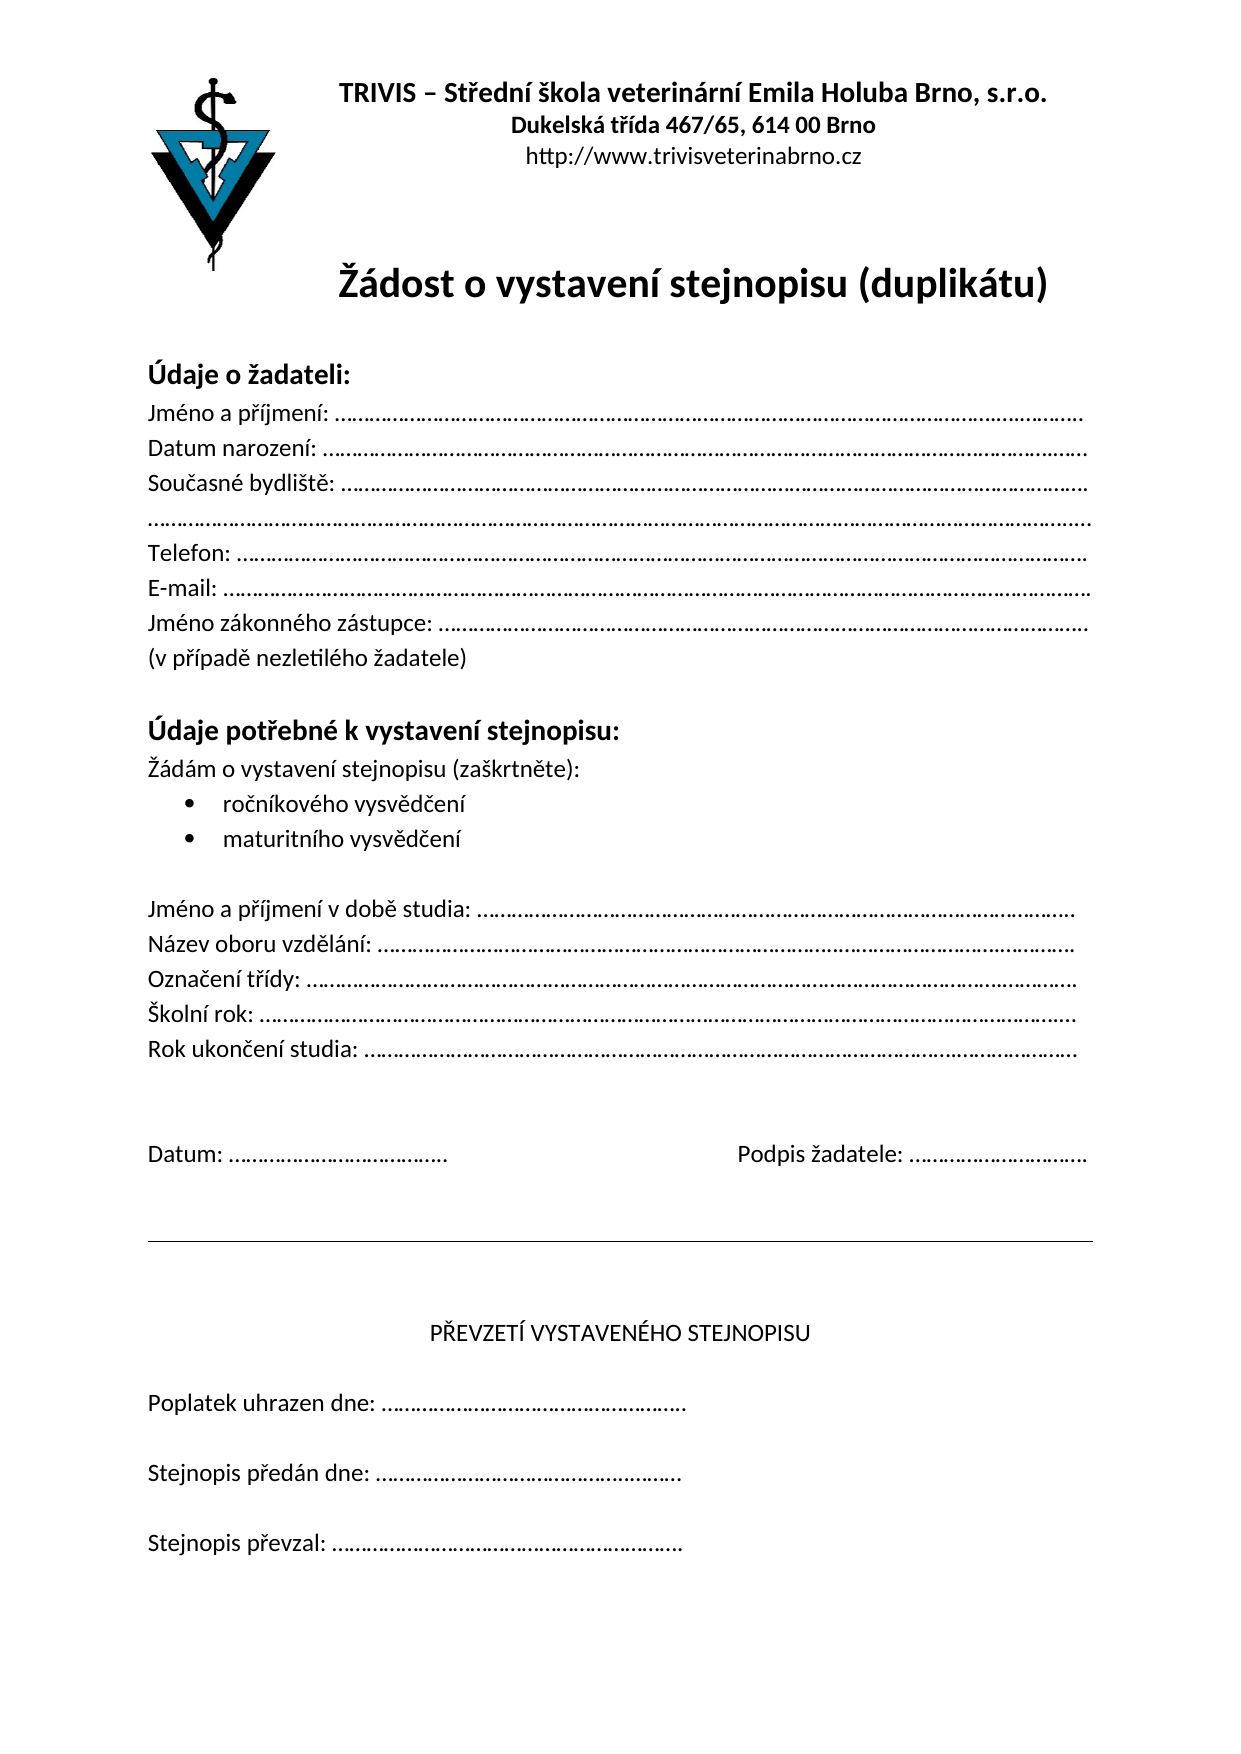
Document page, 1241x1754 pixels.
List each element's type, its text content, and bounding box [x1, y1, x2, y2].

picture [147, 74, 276, 272]
text Datum narození: ……………………………………………………………………………………………………………….…… [148, 432, 1093, 463]
list ročníkového vysvědčení [185, 788, 1093, 819]
text Datum: ……………………………….. Podpis žadatele: …………………………. [148, 1138, 1093, 1169]
text Název oboru vzdělání: ……………………………………………………………………..……………………….…………. [148, 928, 1093, 959]
text Jméno a příjmení v době studia: ………………………………………………………………………………………….. [148, 893, 1093, 924]
text Telefon: …………………………………………………………………………………………………………………………………. [148, 537, 1093, 568]
text Současné bydliště: …………………………………………………………………………………………………………………. [148, 467, 1093, 498]
text Jméno a příjmení: …………………………………………………………………………………………………….….……….. [148, 397, 1093, 428]
text Jméno zákonného zástupce: ………………………………………………………………………………………………….. [148, 607, 1093, 638]
text Stejnopis převzal: ……………………………………………………. [148, 1527, 1093, 1557]
text Žádost o vystavení stejnopisu (duplikátu) [148, 257, 1093, 308]
text PŘEVZETÍ VYSTAVENÉHO STEJNOPISU [148, 1317, 1093, 1347]
text Dukelská třída 467/65, 614 00 Brno [276, 109, 1093, 140]
text Údaje potřebné k vystavení stejnopisu: [148, 712, 1093, 748]
text Stejnopis předán dne: ……………………………………..……… [148, 1457, 1093, 1487]
text Žádám o vystavení stejnopisu (zaškrtněte): [148, 753, 1093, 784]
text Rok ukončení studia: ………………………………………………………………………………………….………………… [148, 1033, 1093, 1064]
list maturitního vysvědčení [185, 823, 1093, 854]
text Poplatek uhrazen dne: …………………………………………….. [148, 1387, 1093, 1417]
text http://www.trivisveterinabrno.cz [276, 140, 1093, 171]
text Označení třídy: ………………………………………………………………………………………………………….…………. [148, 963, 1093, 994]
text Údaje o žadateli: [148, 356, 1093, 392]
text Školní rok: ………………………………………………………………………………………………………………………….… [148, 998, 1093, 1029]
text TRIVIS – Střední škola veterinární Emila Holuba Brno, s.r.o. [276, 74, 1093, 109]
text E-mail: ……………………………………………………………………………………………………………………………………. [148, 572, 1093, 603]
text ……………………………………………………………………………………………………………………………………………..… [148, 502, 1093, 533]
text (v případě nezletilého žadatele) [148, 642, 1093, 673]
